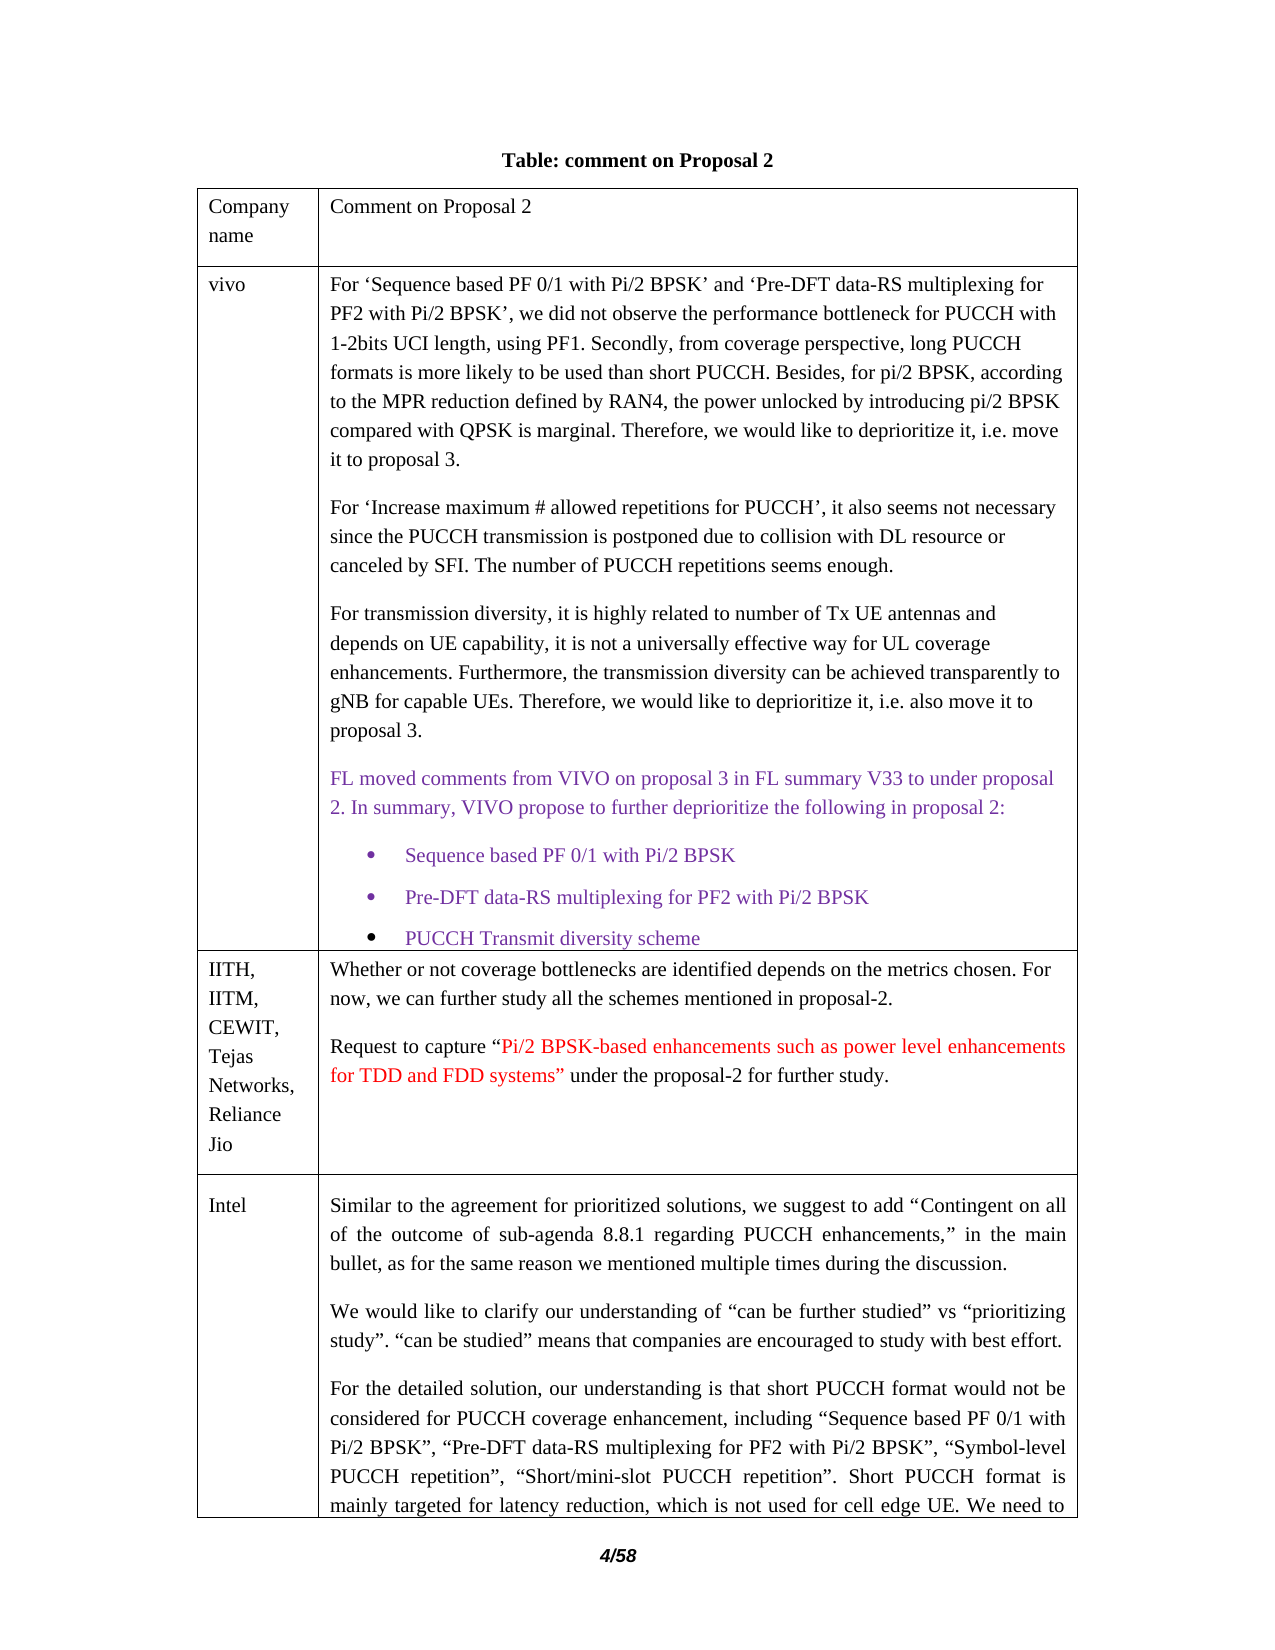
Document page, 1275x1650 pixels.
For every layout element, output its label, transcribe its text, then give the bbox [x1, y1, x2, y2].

table_cell For ‘Sequence based PF 0/1 with Pi/2 BPSK’ and ‘Pre-DFT data-RS multiplexing for PF2 with Pi/2 BPSK’, we did not observe the performance bottleneck for PUCCH with 1-2bits UCI length, using PF1. Secondly, from coverage perspective, long PUCCH formats is more likely to be used than short PUCCH. Besides, for pi/2 BPSK, according to the MPR reduction defined by RAN4, the power unlocked by introducing pi/2 BPSK compared with QPSK is marginal. Therefore, we would like to deprioritize it, i.e. move it to proposal 3. For ‘Increase maximum # allowed repetitions for PUCCH’, it also seems not necessary since the PUCCH transmission is postponed due to collision with DL resource or canceled by SFI. The number of PUCCH repetitions seems enough. For transmission diversity, it is highly related to number of Tx UE antennas and depends on UE capability, it is not a universally effective way for UL coverage enhancements. Furthermore, the transmission diversity can be achieved transparently to gNB for capable UEs. Therefore, we would like to deprioritize it, i.e. also move it to proposal 3. FL moved comments from VIVO on proposal 3 in FL summary V33 to under proposal 2. In summary, VIVO propose to further deprioritize the following in proposal 2: Sequence based PF 0/1 with Pi/2 BPSK Pre-DFT data-RS multiplexing for PF2 with Pi/2 BPSK PUCCH Transmit diversity scheme [319, 267, 1077, 950]
table_cell vivo [198, 267, 318, 950]
table_header Comment on Proposal 2 [319, 189, 1077, 266]
table_cell Intel [198, 1175, 318, 1517]
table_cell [319, 1175, 1077, 1517]
table_cell IITH, IITM, CEWIT, Tejas Networks, Reliance Jio [198, 951, 318, 1174]
table_header Company name [198, 189, 318, 266]
table_cell Whether or not coverage bottlenecks are identified depends on the metrics chosen. For now, we can further study all the schemes mentioned in proposal-2. Request to capture “Pi/2 BPSK-based enhancements such as power level enhancements for TDD and FDD systems” under the proposal-2 for further study. [319, 951, 1077, 1174]
text Table: comment on Proposal 2 [118, 148, 1157, 172]
